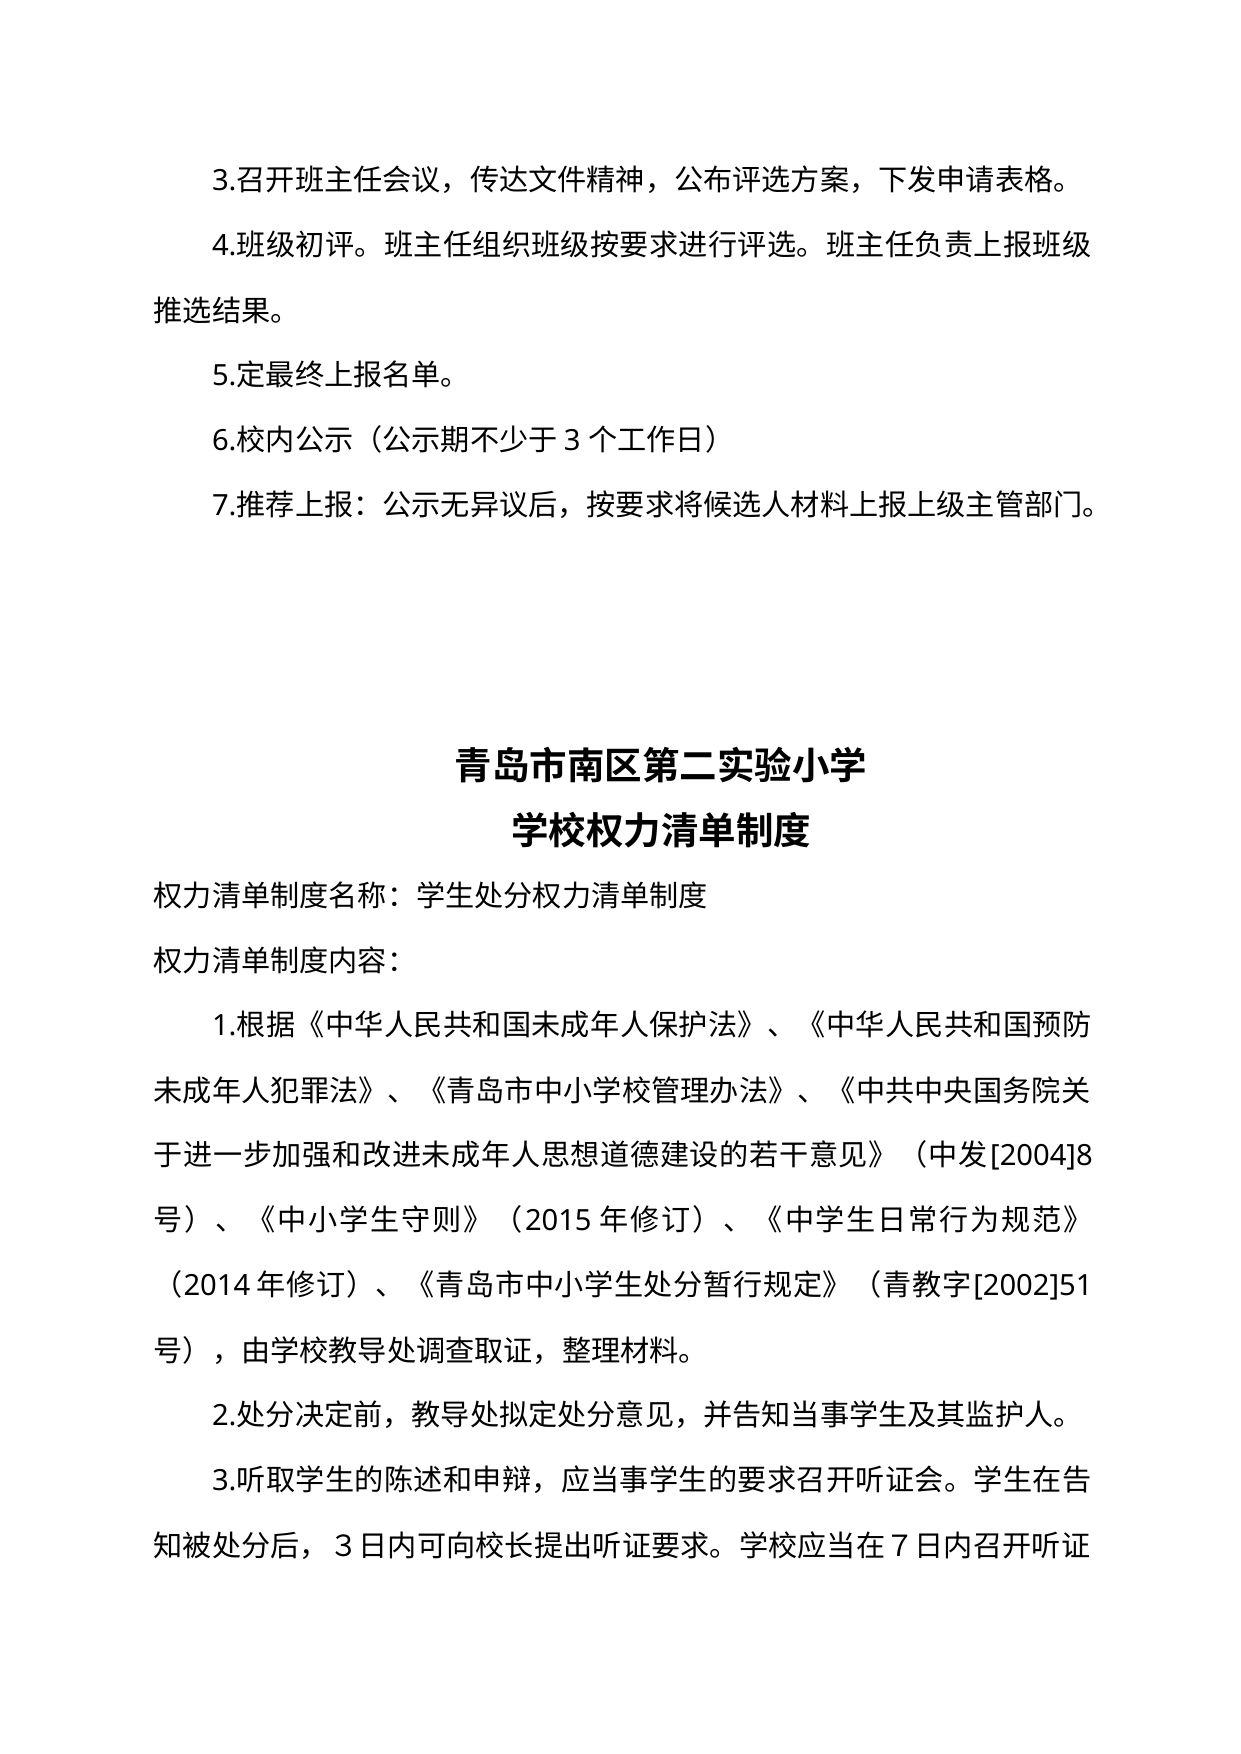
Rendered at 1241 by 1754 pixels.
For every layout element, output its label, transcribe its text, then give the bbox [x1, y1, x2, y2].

list 青岛市南区第二实验小学 [153, 731, 1092, 796]
list 2.处分决定前，教导处拟定处分意见，并告知当事学生及其监护人。 [153, 1381, 1092, 1446]
text 权力清单制度名称：学生处分权力清单制度 [153, 861, 1092, 926]
list 5.定最终上报名单。 [153, 341, 1092, 406]
list 学校权力清单制度 [153, 796, 1092, 861]
list 1.根据《中华人民共和国未成年人保护法》、《中华人民共和国预防未成年人犯罪法》、《青岛市中小学校管理办法》、《中共中央国务院关于进一步加强和改进未成年人思想道德建设的若干意见》（中发[2004]8号）、《中小学生守则》（2015年修订）、《中学生日常行为规范》（2014年修订）、《青岛市中小学生处分暂行规定》（青教字[2002]51号），由学校教导处调查取证，整理材料。 [153, 991, 1092, 1381]
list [153, 1446, 1092, 1576]
list 7.推荐上报：公示无异议后，按要求将候选人材料上报上级主管部门。 [153, 471, 1092, 536]
list 3.召开班主任会议，传达文件精神，公布评选方案，下发申请表格。 [153, 146, 1092, 211]
list 4.班级初评。班主任组织班级按要求进行评选。班主任负责上报班级推选结果。 [153, 211, 1092, 341]
text 权力清单制度内容： [153, 926, 1092, 991]
list 6.校内公示（公示期不少于 3 个工作日） [153, 406, 1092, 471]
